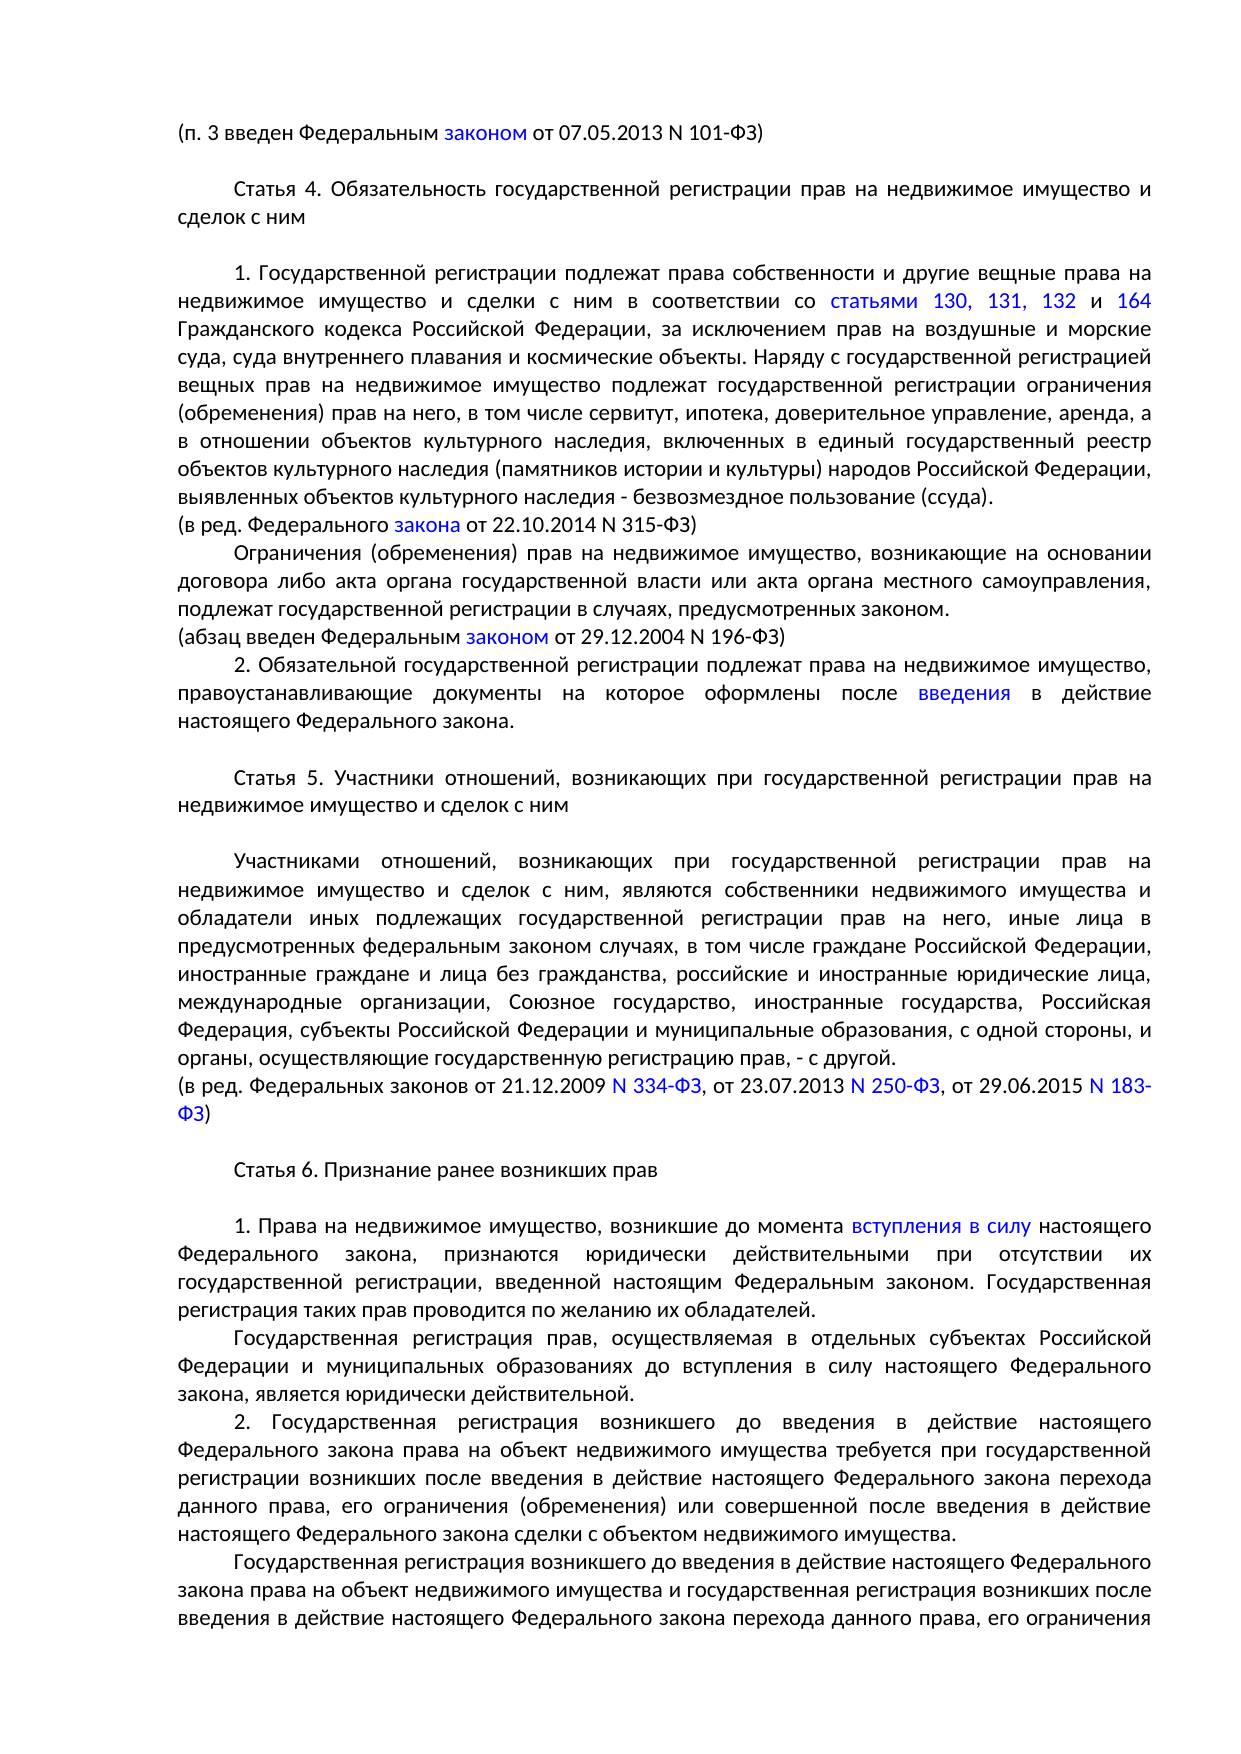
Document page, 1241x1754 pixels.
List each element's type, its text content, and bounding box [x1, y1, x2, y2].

text Государственная регистрация прав, осуществляемая в отдельных субъектах Российской Федерации и муниципальных образованиях до вступления в силу настоящего Федерального закона, является юридически действительной. [177, 1323, 1152, 1407]
text (п. 3 введен Федеральным законом от 07.05.2013 N 101-ФЗ) [177, 118, 1152, 146]
text (в ред. Федерального закона от 22.10.2014 N 315-ФЗ) [177, 510, 1152, 538]
text Ограничения (обременения) прав на недвижимое имущество, возникающие на основании договора либо акта органа государственной власти или акта органа местного самоуправления, подлежат государственной регистрации в случаях, предусмотренных законом. [177, 538, 1152, 622]
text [177, 1547, 1152, 1631]
text Статья 4. Обязательность государственной регистрации прав на недвижимое имущество и сделок с ним [177, 174, 1152, 230]
text 2. Обязательной государственной регистрации подлежат права на недвижимое имущество, правоустанавливающие документы на которое оформлены после введения в действие настоящего Федерального закона. [177, 651, 1152, 734]
text 1. Государственной регистрации подлежат права собственности и другие вещные права на недвижимое имущество и сделки с ним в соответствии со статьями 130, 131, 132 и 164 Гражданского кодекса Российской Федерации, за исключением прав на воздушные и морские суда, суда внутреннего плавания и космические объекты. Наряду с государственной регистрацией вещных прав на недвижимое имущество подлежат государственной регистрации ограничения (обременения) прав на него, в том числе сервитут, ипотека, доверительное управление, аренда, а в отношении объектов культурного наследия, включенных в единый государственный реестр объектов культурного наследия (памятников истории и культуры) народов Российской Федерации, выявленных объектов культурного наследия - безвозмездное пользование (ссуда). [177, 258, 1152, 510]
text (в ред. Федеральных законов от 21.12.2009 N 334-ФЗ, от 23.07.2013 N 250-ФЗ, от 29.06.2015 N 183-ФЗ) [177, 1071, 1152, 1127]
text Статья 5. Участники отношений, возникающих при государственной регистрации прав на недвижимое имущество и сделок с ним [177, 763, 1152, 819]
text 1. Права на недвижимое имущество, возникшие до момента вступления в силу настоящего Федерального закона, признаются юридически действительными при отсутствии их государственной регистрации, введенной настоящим Федеральным законом. Государственная регистрация таких прав проводится по желанию их обладателей. [177, 1211, 1152, 1323]
text Участниками отношений, возникающих при государственной регистрации прав на недвижимое имущество и сделок с ним, являются собственники недвижимого имущества и обладатели иных подлежащих государственной регистрации прав на него, иные лица в предусмотренных федеральным законом случаях, в том числе граждане Российской Федерации, иностранные граждане и лица без гражданства, российские и иностранные юридические лица, международные организации, Союзное государство, иностранные государства, Российская Федерация, субъекты Российской Федерации и муниципальные образования, с одной стороны, и органы, осуществляющие государственную регистрацию прав, - с другой. [177, 847, 1152, 1071]
text (абзац введен Федеральным законом от 29.12.2004 N 196-ФЗ) [177, 622, 1152, 651]
text Статья 6. Признание ранее возникших прав [177, 1155, 1152, 1183]
text 2. Государственная регистрация возникшего до введения в действие настоящего Федерального закона права на объект недвижимого имущества требуется при государственной регистрации возникших после введения в действие настоящего Федерального закона перехода данного права, его ограничения (обременения) или совершенной после введения в действие настоящего Федерального закона сделки с объектом недвижимого имущества. [177, 1407, 1152, 1547]
